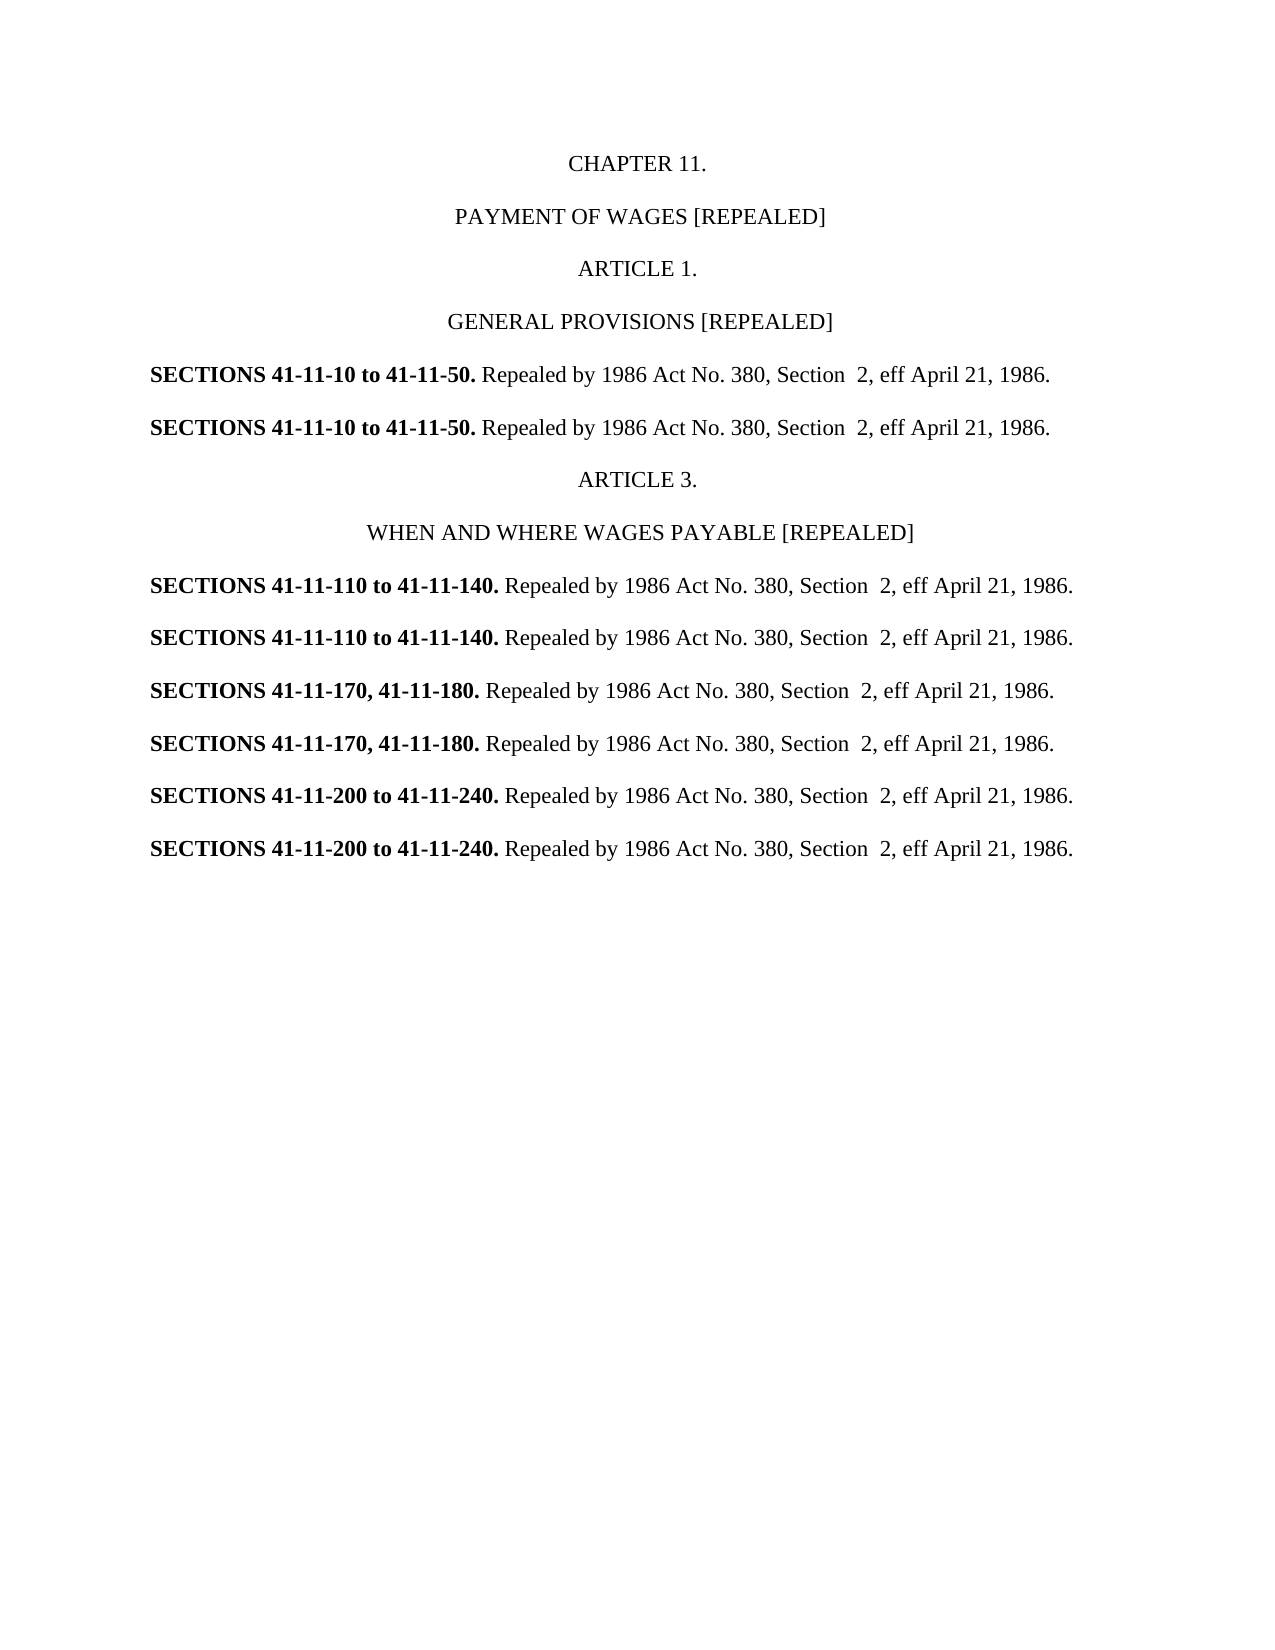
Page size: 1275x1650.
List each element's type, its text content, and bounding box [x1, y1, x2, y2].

text CHAPTER 11. [150, 150, 1125, 176]
text SECTIONS 41-11-200 to 41-11-240. Repealed by 1986 Act No. 380, Section 2, eff April 21, 1986. [150, 782, 1125, 809]
text SECTIONS 41-11-10 to 41-11-50. Repealed by 1986 Act No. 380, Section 2, eff April 21, 1986. [150, 361, 1125, 387]
text GENERAL PROVISIONS [REPEALED] [150, 308, 1125, 334]
text SECTIONS 41-11-10 to 41-11-50. Repealed by 1986 Act No. 380, Section 2, eff April 21, 1986. [150, 413, 1125, 440]
text SECTIONS 41-11-110 to 41-11-140. Repealed by 1986 Act No. 380, Section 2, eff April 21, 1986. [150, 624, 1125, 651]
text ARTICLE 1. [150, 255, 1125, 282]
text ARTICLE 3. [150, 466, 1125, 493]
text PAYMENT OF WAGES [REPEALED] [150, 203, 1125, 229]
text WHEN AND WHERE WAGES PAYABLE [REPEALED] [150, 519, 1125, 545]
text SECTIONS 41-11-170, 41-11-180. Repealed by 1986 Act No. 380, Section 2, eff April 21, 1986. [150, 730, 1125, 756]
text SECTIONS 41-11-170, 41-11-180. Repealed by 1986 Act No. 380, Section 2, eff April 21, 1986. [150, 677, 1125, 703]
text SECTIONS 41-11-200 to 41-11-240. Repealed by 1986 Act No. 380, Section 2, eff April 21, 1986. [150, 835, 1125, 862]
text SECTIONS 41-11-110 to 41-11-140. Repealed by 1986 Act No. 380, Section 2, eff April 21, 1986. [150, 572, 1125, 598]
